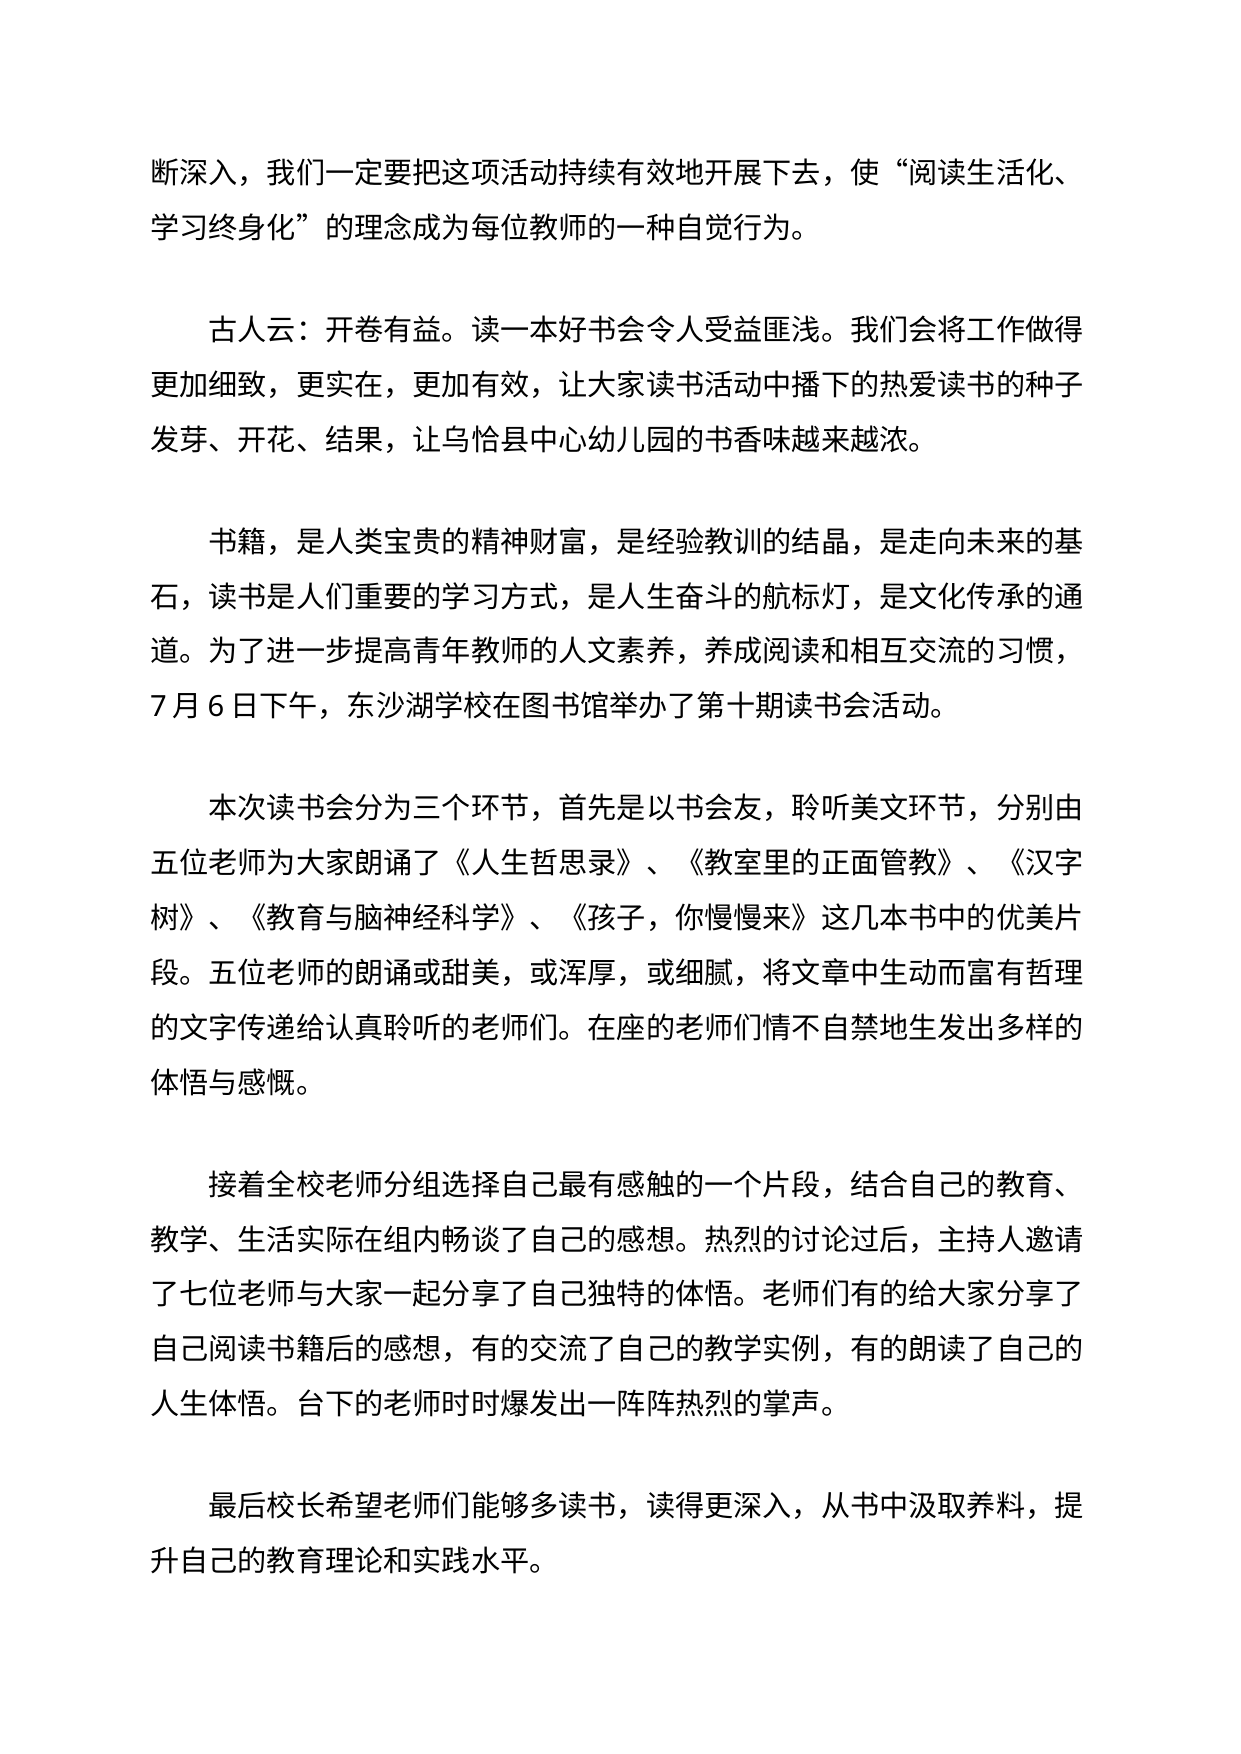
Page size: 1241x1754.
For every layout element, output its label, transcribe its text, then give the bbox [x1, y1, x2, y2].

text 接着全校老师分组选择自己最有感触的一个片段，结合自己的教育、教学、生活实际在组内畅谈了自己的感想。热烈的讨论过后，主持人邀请了七位老师与大家一起分享了自己独特的体悟。老师们有的给大家分享了自己阅读书籍后的感想，有的交流了自己的教学实例，有的朗读了自己的人生体悟。台下的老师时时爆发出一阵阵热烈的掌声。 [150, 1161, 1090, 1423]
text 书籍，是人类宝贵的精神财富，是经验教训的结晶，是走向未来的基石，读书是人们重要的学习方式，是人生奋斗的航标灯，是文化传承的通道。为了进一步提高青年教师的人文素养，养成阅读和相互交流的习惯，7月6日下午，东沙湖学校在图书馆举办了第十期读书会活动。 [150, 518, 1090, 725]
text 本次读书会分为三个环节，首先是以书会友，聆听美文环节，分别由五位老师为大家朗诵了《人生哲思录》、《教室里的正面管教》、《汉字树》、《教育与脑神经科学》、《孩子，你慢慢来》这几本书中的优美片段。五位老师的朗诵或甜美，或浑厚，或细腻，将文章中生动而富有哲理的文字传递给认真聆听的老师们。在座的老师们情不自禁地生发出多样的体悟与感慨。 [150, 785, 1090, 1102]
text 最后校长希望老师们能够多读书，读得更深入，从书中汲取养料，提升自己的教育理论和实践水平。 [150, 1482, 1090, 1580]
text 古人云：开卷有益。读一本好书会令人受益匪浅。我们会将工作做得更加细致，更实在，更加有效，让大家读书活动中播下的热爱读书的种子发芽、开花、结果，让乌恰县中心幼儿园的书香味越来越浓。 [150, 307, 1090, 459]
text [150, 150, 1090, 247]
